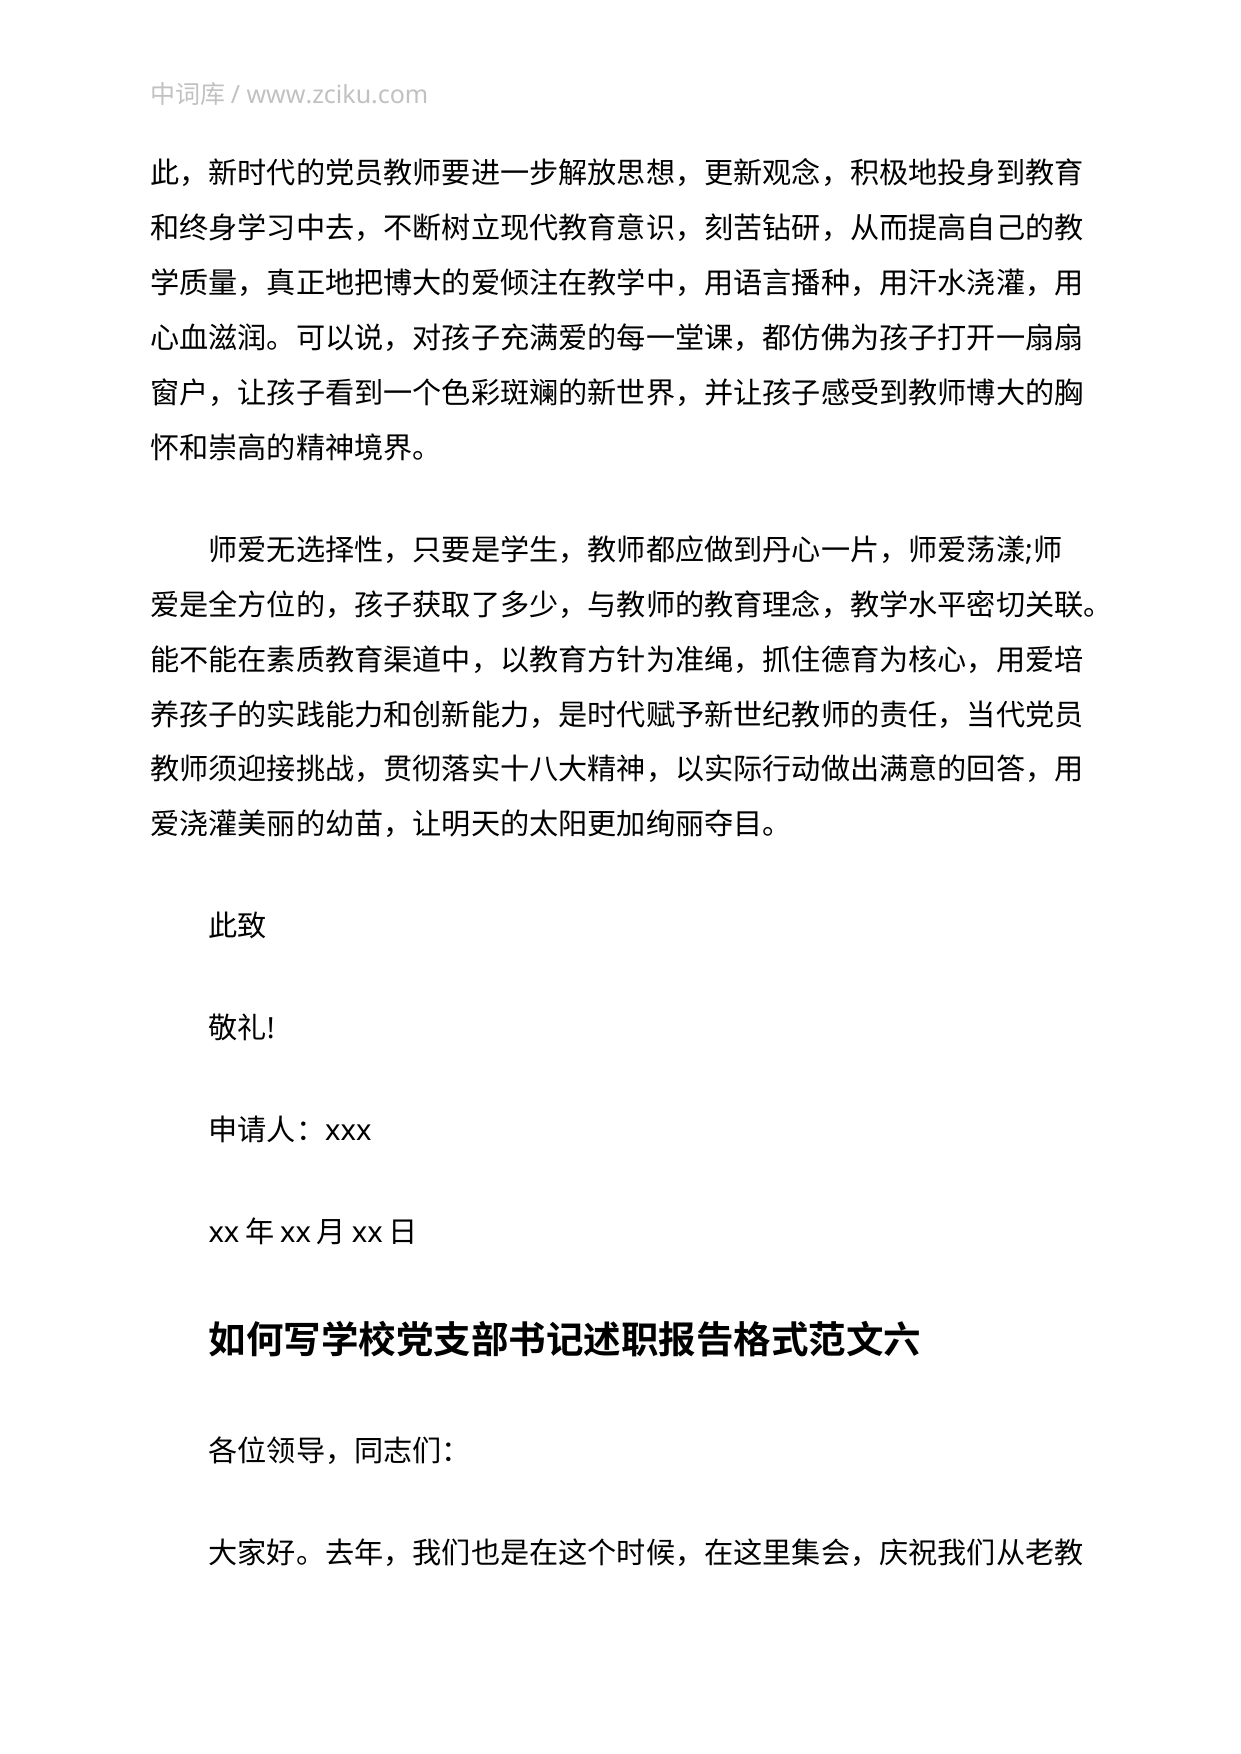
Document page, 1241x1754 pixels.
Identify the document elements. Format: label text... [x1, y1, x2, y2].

text 此致 [150, 903, 1090, 945]
text 各位领导，同志们： [150, 1428, 1090, 1470]
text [150, 1529, 1090, 1572]
text 敬礼! [150, 1004, 1090, 1047]
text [150, 150, 1090, 467]
text xx年xx月xx日 [150, 1208, 1090, 1251]
text 如何写学校党支部书记述职报告格式范文六 [150, 1310, 1090, 1364]
text 申请人：xxx [150, 1106, 1090, 1149]
text 师爱无选择性，只要是学生，教师都应做到丹心一片，师爱荡漾;师爱是全方位的，孩子获取了多少，与教师的教育理念，教学水平密切关联。能不能在素质教育渠道中，以教育方针为准绳，抓住德育为核心，用爱培养孩子的实践能力和创新能力，是时代赋予新世纪教师的责任，当代党员教师须迎接挑战，贯彻落实十八大精神，以实际行动做出满意的回答，用爱浇灌美丽的幼苗，让明天的太阳更加绚丽夺目。 [150, 526, 1090, 843]
